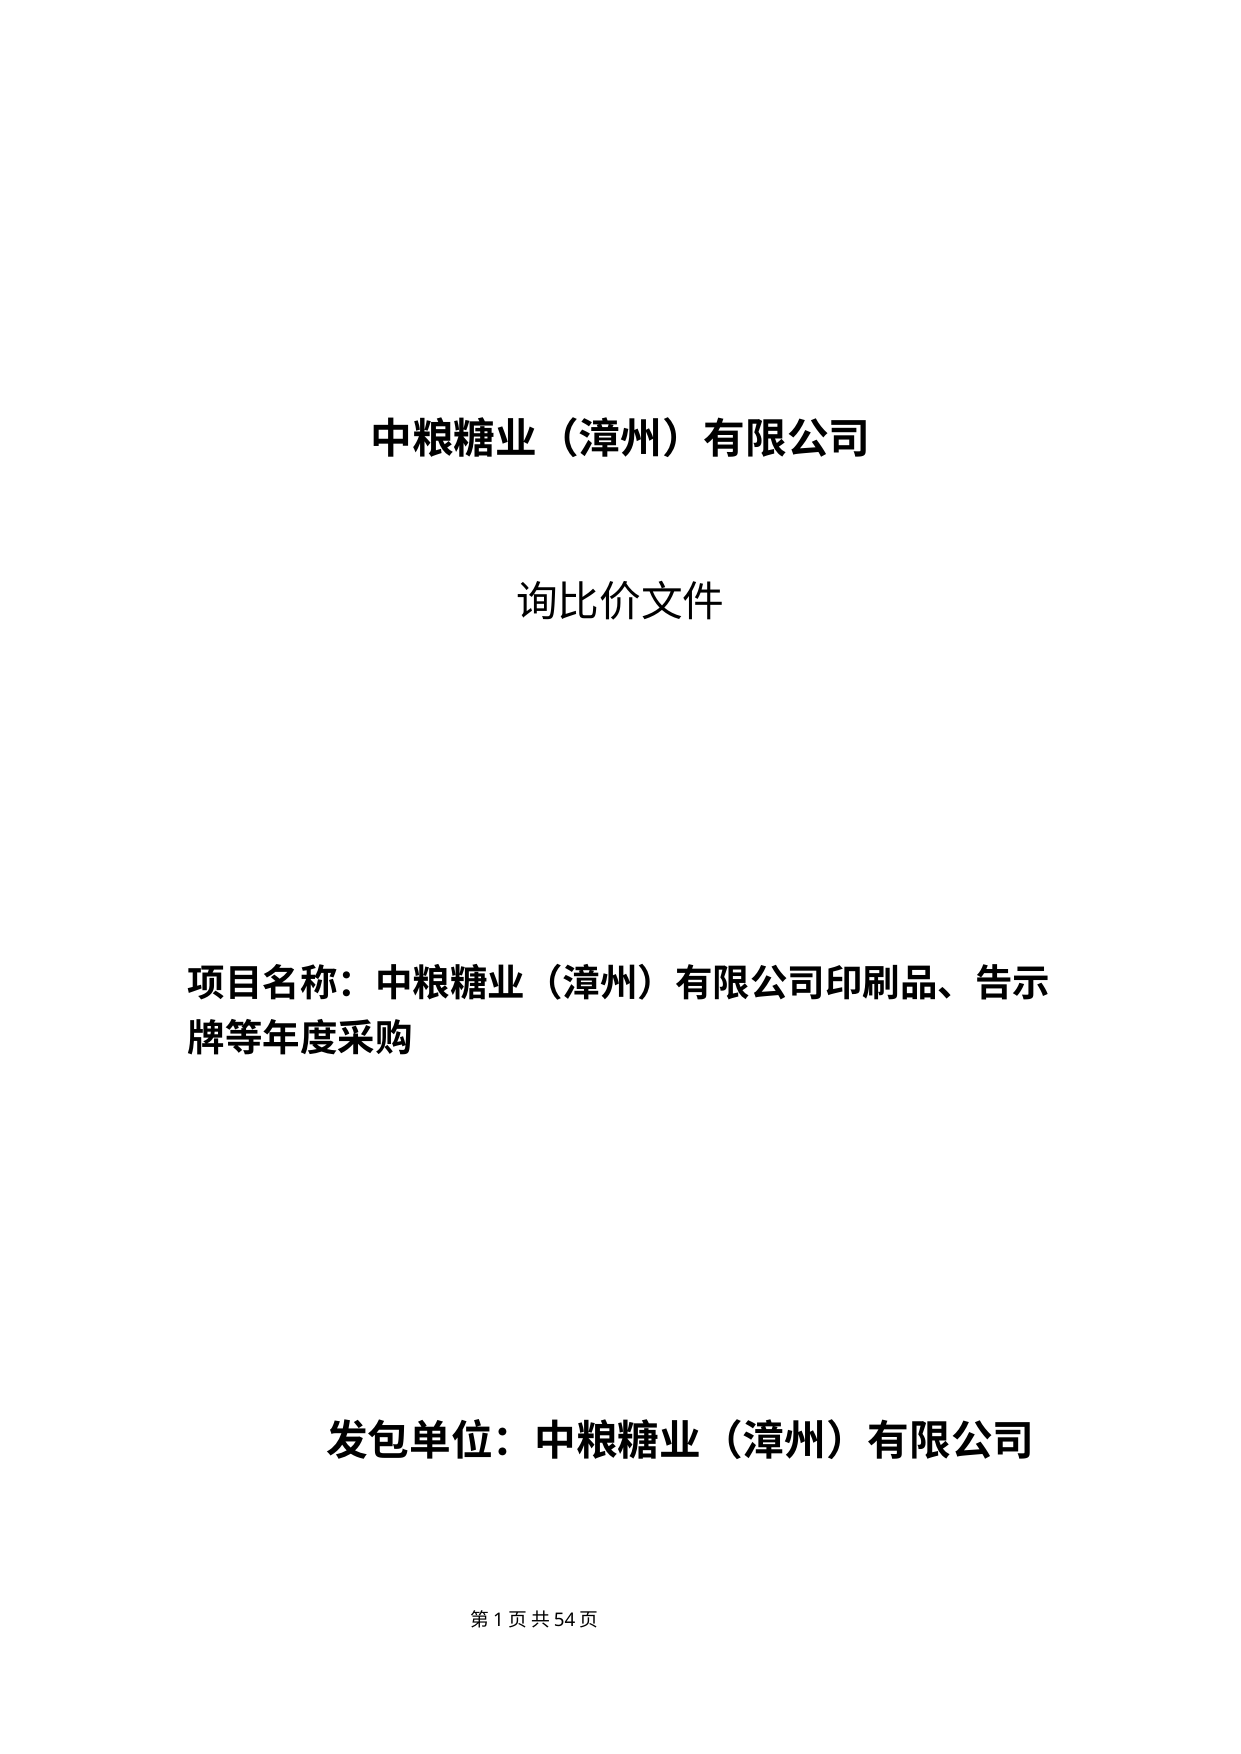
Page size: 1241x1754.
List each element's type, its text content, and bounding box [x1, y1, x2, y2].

text 询比价文件 [187, 568, 1053, 628]
text 项目名称：中粮糖业（漳州）有限公司印刷品、告示牌等年度采购 [187, 953, 1053, 1062]
text 中粮糖业（漳州）有限公司 [187, 405, 1053, 466]
text 发包单位：中粮糖业（漳州）有限公司 [307, 1407, 1053, 1467]
